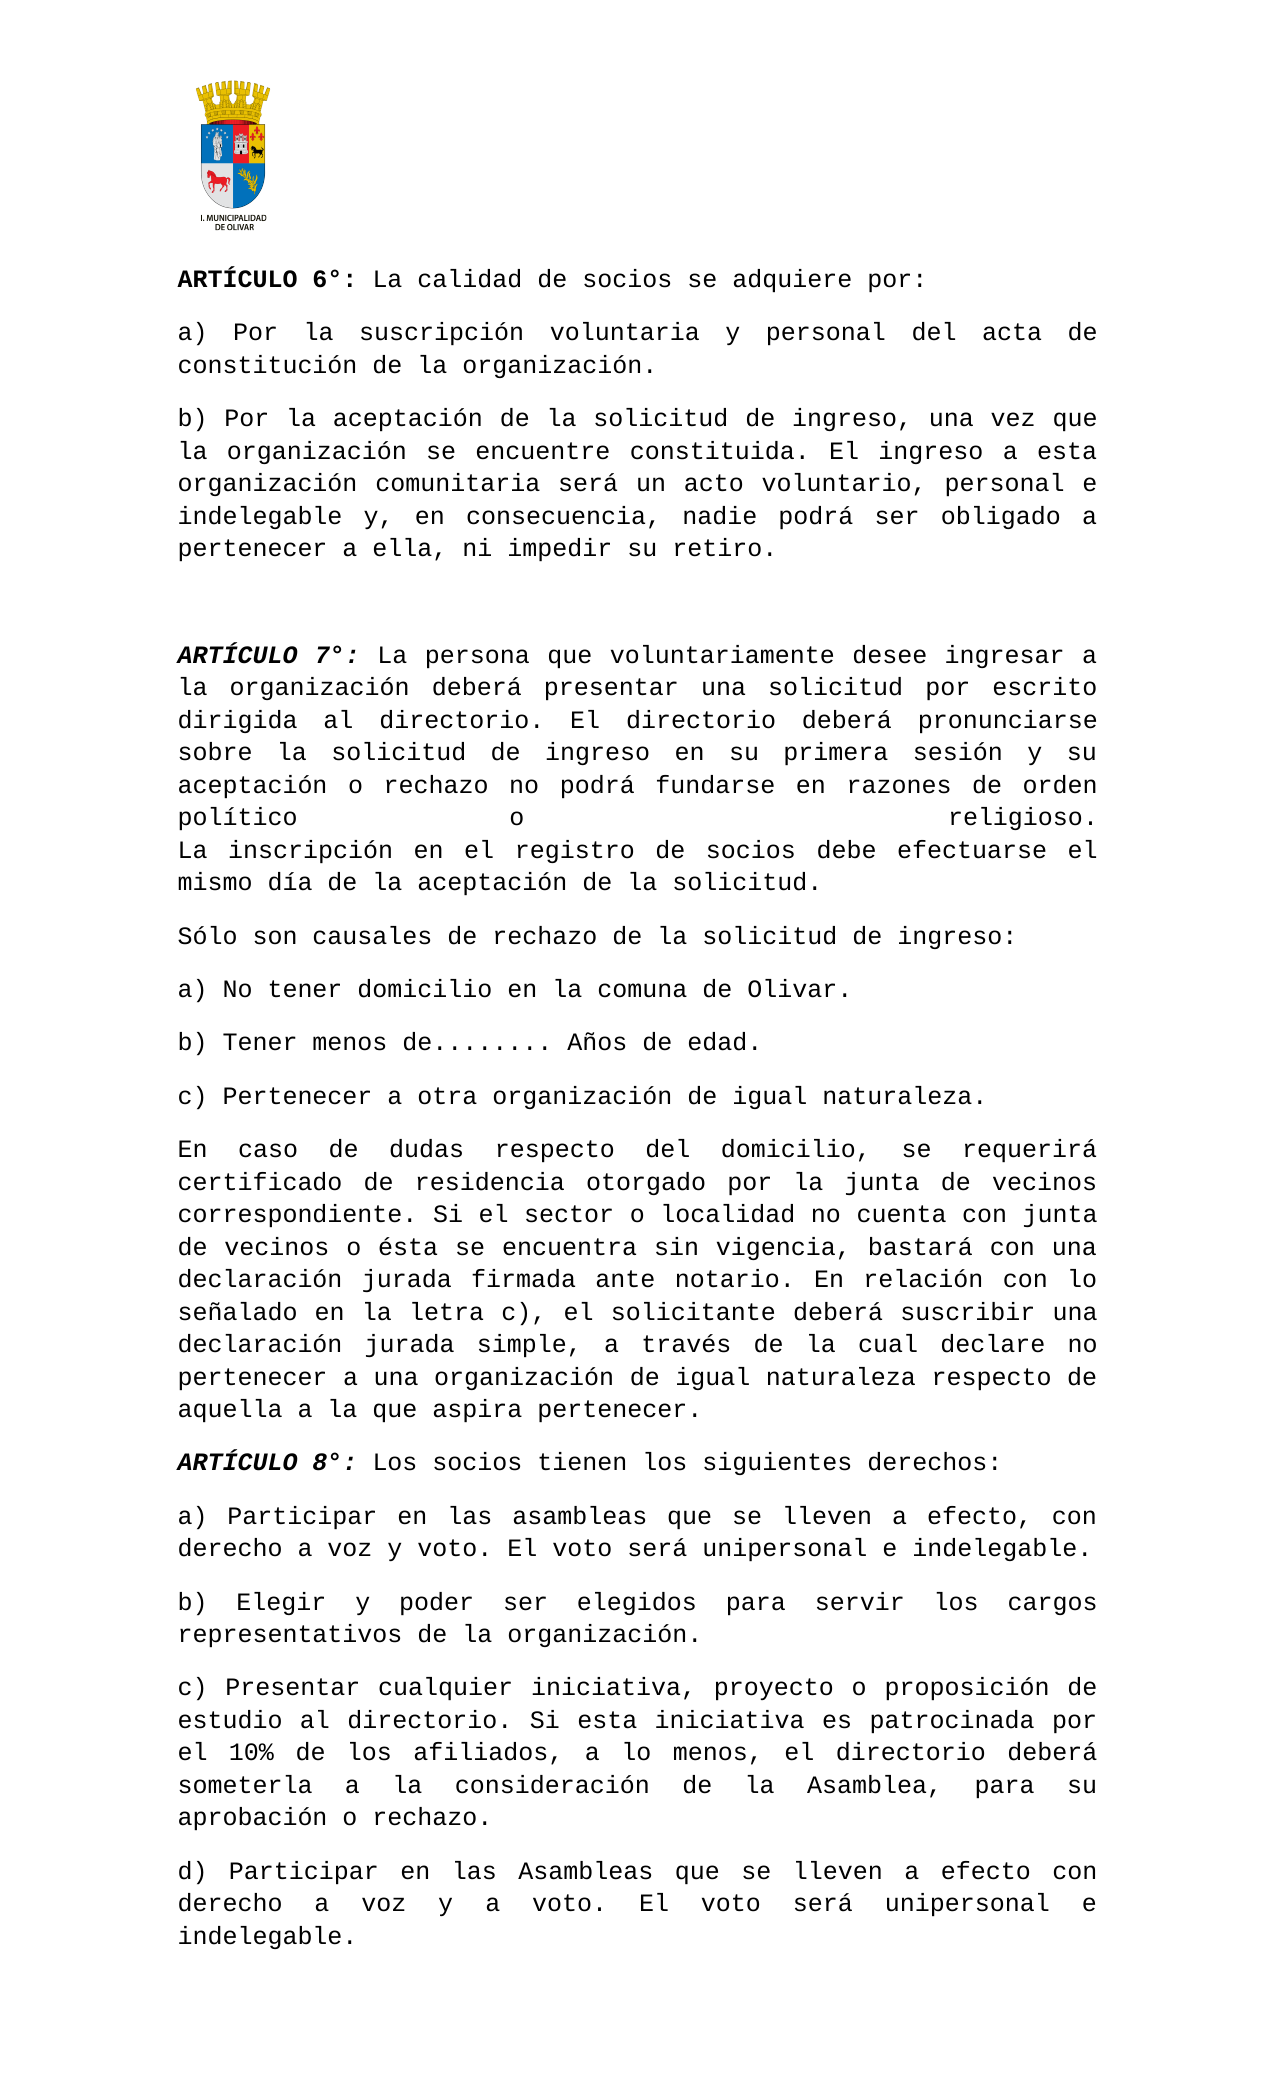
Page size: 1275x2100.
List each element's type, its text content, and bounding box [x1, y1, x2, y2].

text ARTÍCULO 8°: Los socios tienen los siguientes derechos: [177, 1450, 1098, 1478]
text ARTÍCULO 6°: La calidad de socios se adquiere por: [177, 267, 1098, 295]
text c) Pertenecer a otra organización de igual naturaleza. [177, 1083, 1098, 1112]
text En caso de dudas respecto del domicilio, se requerirá certificado de residencia otorgado por la junta de vecinos correspondiente. Si el sector o localidad no cuenta con junta de vecinos o ésta se encuentra sin vigencia, bastará con una declaración jurada firmada ante notario. En relación con lo señalado en la letra c), el solicitante deberá suscribir una declaración jurada simple, a través de la cual declare no pertenecer a una organización de igual naturaleza respecto de aquella a la que aspira pertenecer. [177, 1137, 1098, 1425]
text b) Elegir y poder ser elegidos para servir los cargos representativos de la organización. [177, 1589, 1098, 1650]
picture [177, 73, 289, 239]
text a) Por la suscripción voluntaria y personal del acta de constitución de la organización. [177, 320, 1098, 381]
text c) Presentar cualquier iniciativa, proyecto o proposición de estudio al directorio. Si esta iniciativa es patrocinada por el 10% de los afiliados, a lo menos, el directorio deberá someterla a la consideración de la Asamblea, para su aprobación o rechazo. [177, 1675, 1098, 1833]
text Sólo son causales de rechazo de la solicitud de ingreso: [177, 923, 1098, 952]
text a) Participar en las asambleas que se lleven a efecto, con derecho a voz y voto. El voto será unipersonal e indelegable. [177, 1503, 1098, 1564]
text a) No tener domicilio en la comuna de Olivar. [177, 977, 1098, 1005]
text b) Tener menos de........ Años de edad. [177, 1030, 1098, 1058]
text ARTÍCULO 7°: La persona que voluntariamente desee ingresar a la organización deberá presentar una solicitud por escrito dirigida al directorio. El directorio deberá pronunciarse sobre la solicitud de ingreso en su primera sesión y su aceptación o rechazo no podrá fundarse en razones de orden político o religioso. La inscripción en el registro de socios debe efectuarse el mismo día de la aceptación de la solicitud. [177, 642, 1098, 898]
text d) Participar en las Asambleas que se lleven a efecto con derecho a voz y a voto. El voto será unipersonal e indelegable. [177, 1858, 1098, 1952]
text b) Por la aceptación de la solicitud de ingreso, una vez que la organización se encuentre constituida. El ingreso a esta organización comunitaria será un acto voluntario, personal e indelegable y, en consecuencia, nadie podrá ser obligado a pertenecer a ella, ni impedir su retiro. [177, 406, 1098, 564]
